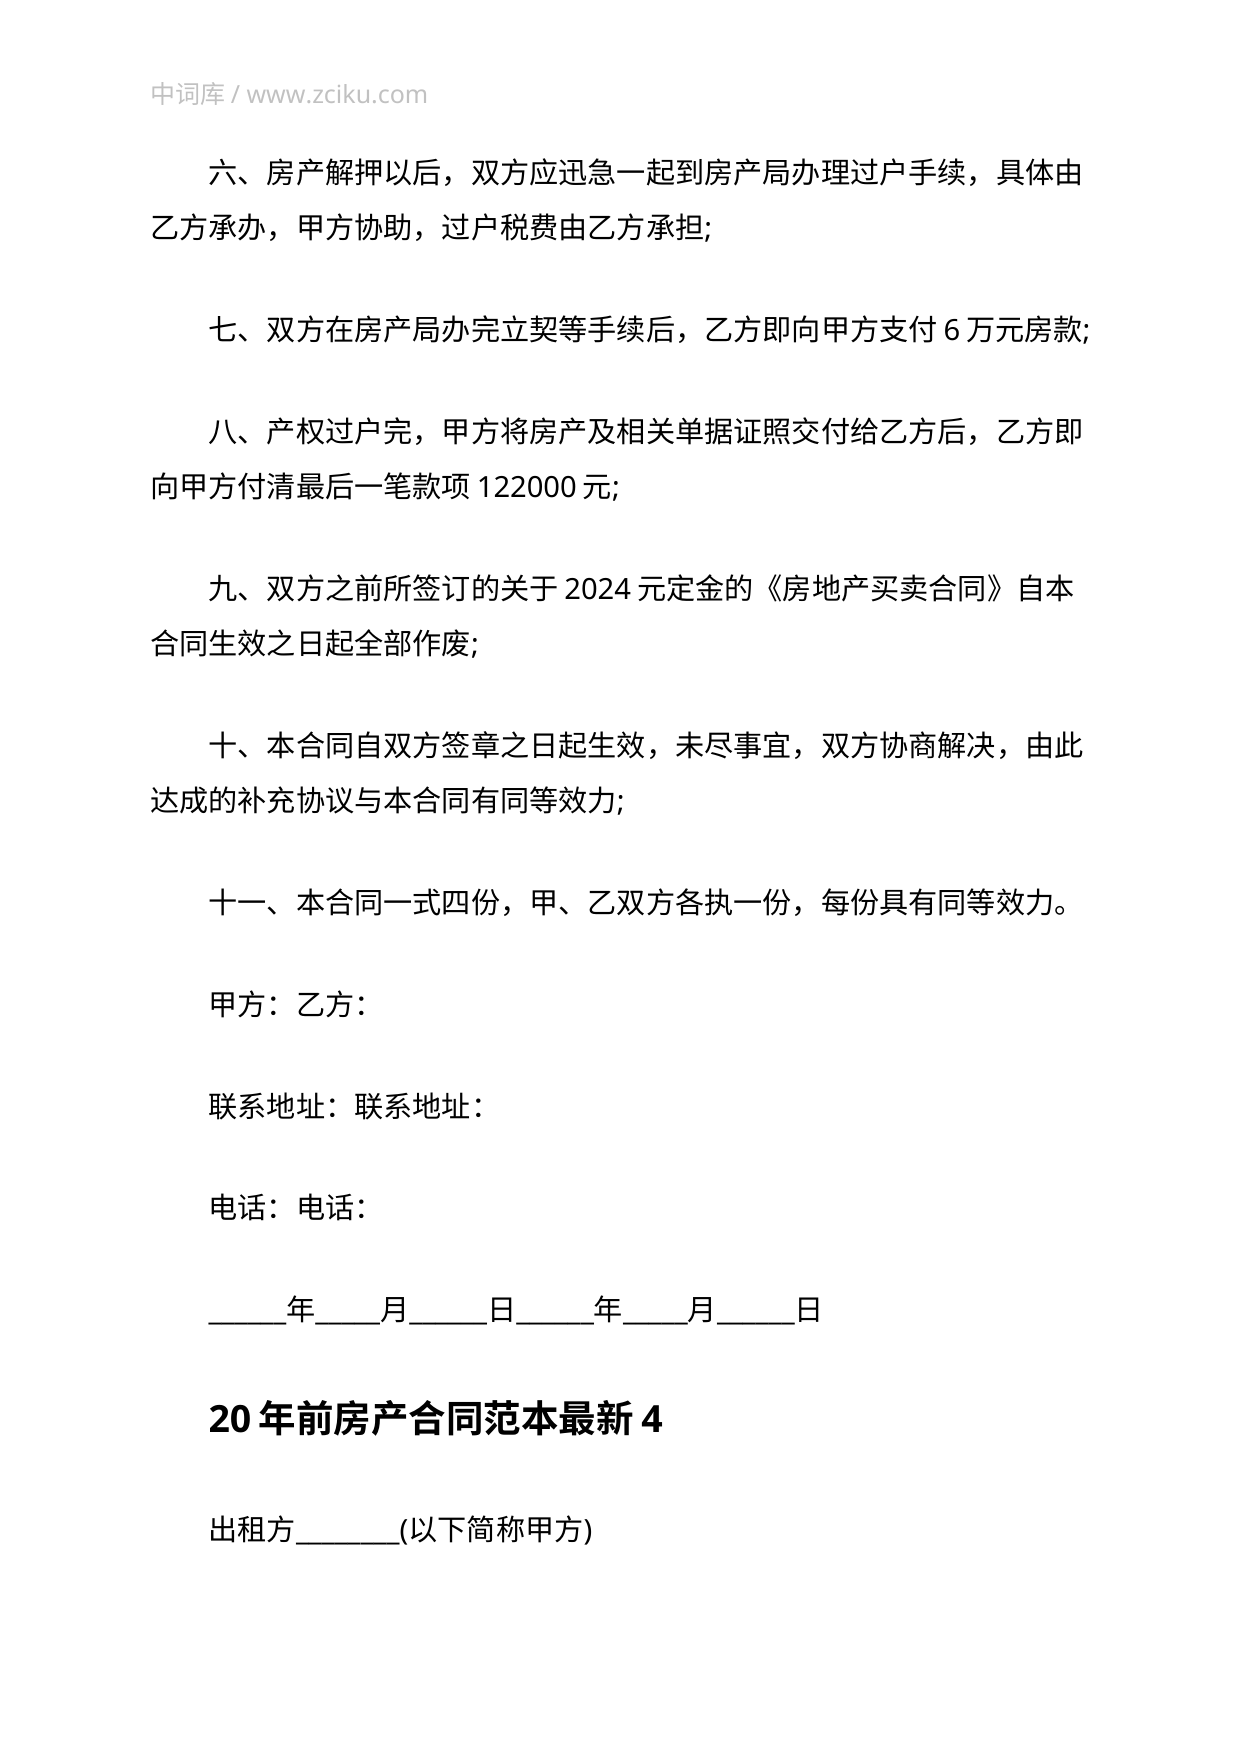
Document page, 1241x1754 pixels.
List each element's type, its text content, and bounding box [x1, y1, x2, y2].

text 十、本合同自双方签章之日起生效，未尽事宜，双方协商解决，由此达成的补充协议与本合同有同等效力; [150, 723, 1090, 820]
text 20年前房产合同范本最新4 [150, 1389, 1090, 1443]
text 联系地址：联系地址： [150, 1083, 1090, 1125]
text 电话：电话： [150, 1185, 1090, 1227]
text 七、双方在房产局办完立契等手续后，乙方即向甲方支付6万元房款; [150, 307, 1090, 349]
text 甲方：乙方： [150, 981, 1090, 1024]
text 十一、本合同一式四份，甲、乙双方各执一份，每份具有同等效力。 [150, 879, 1090, 922]
text 九、双方之前所签订的关于2024元定金的《房地产买卖合同》自本合同生效之日起全部作废; [150, 566, 1090, 663]
text 六、房产解押以后，双方应迅急一起到房产局办理过户手续，具体由乙方承办，甲方协助，过户税费由乙方承担; [150, 150, 1090, 247]
text 八、产权过户完，甲方将房产及相关单据证照交付给乙方后，乙方即向甲方付清最后一笔款项122000元; [150, 409, 1090, 506]
text 出租方________(以下简称甲方) [150, 1506, 1090, 1549]
text ______年_____月______日______年_____月______日 [150, 1287, 1090, 1329]
